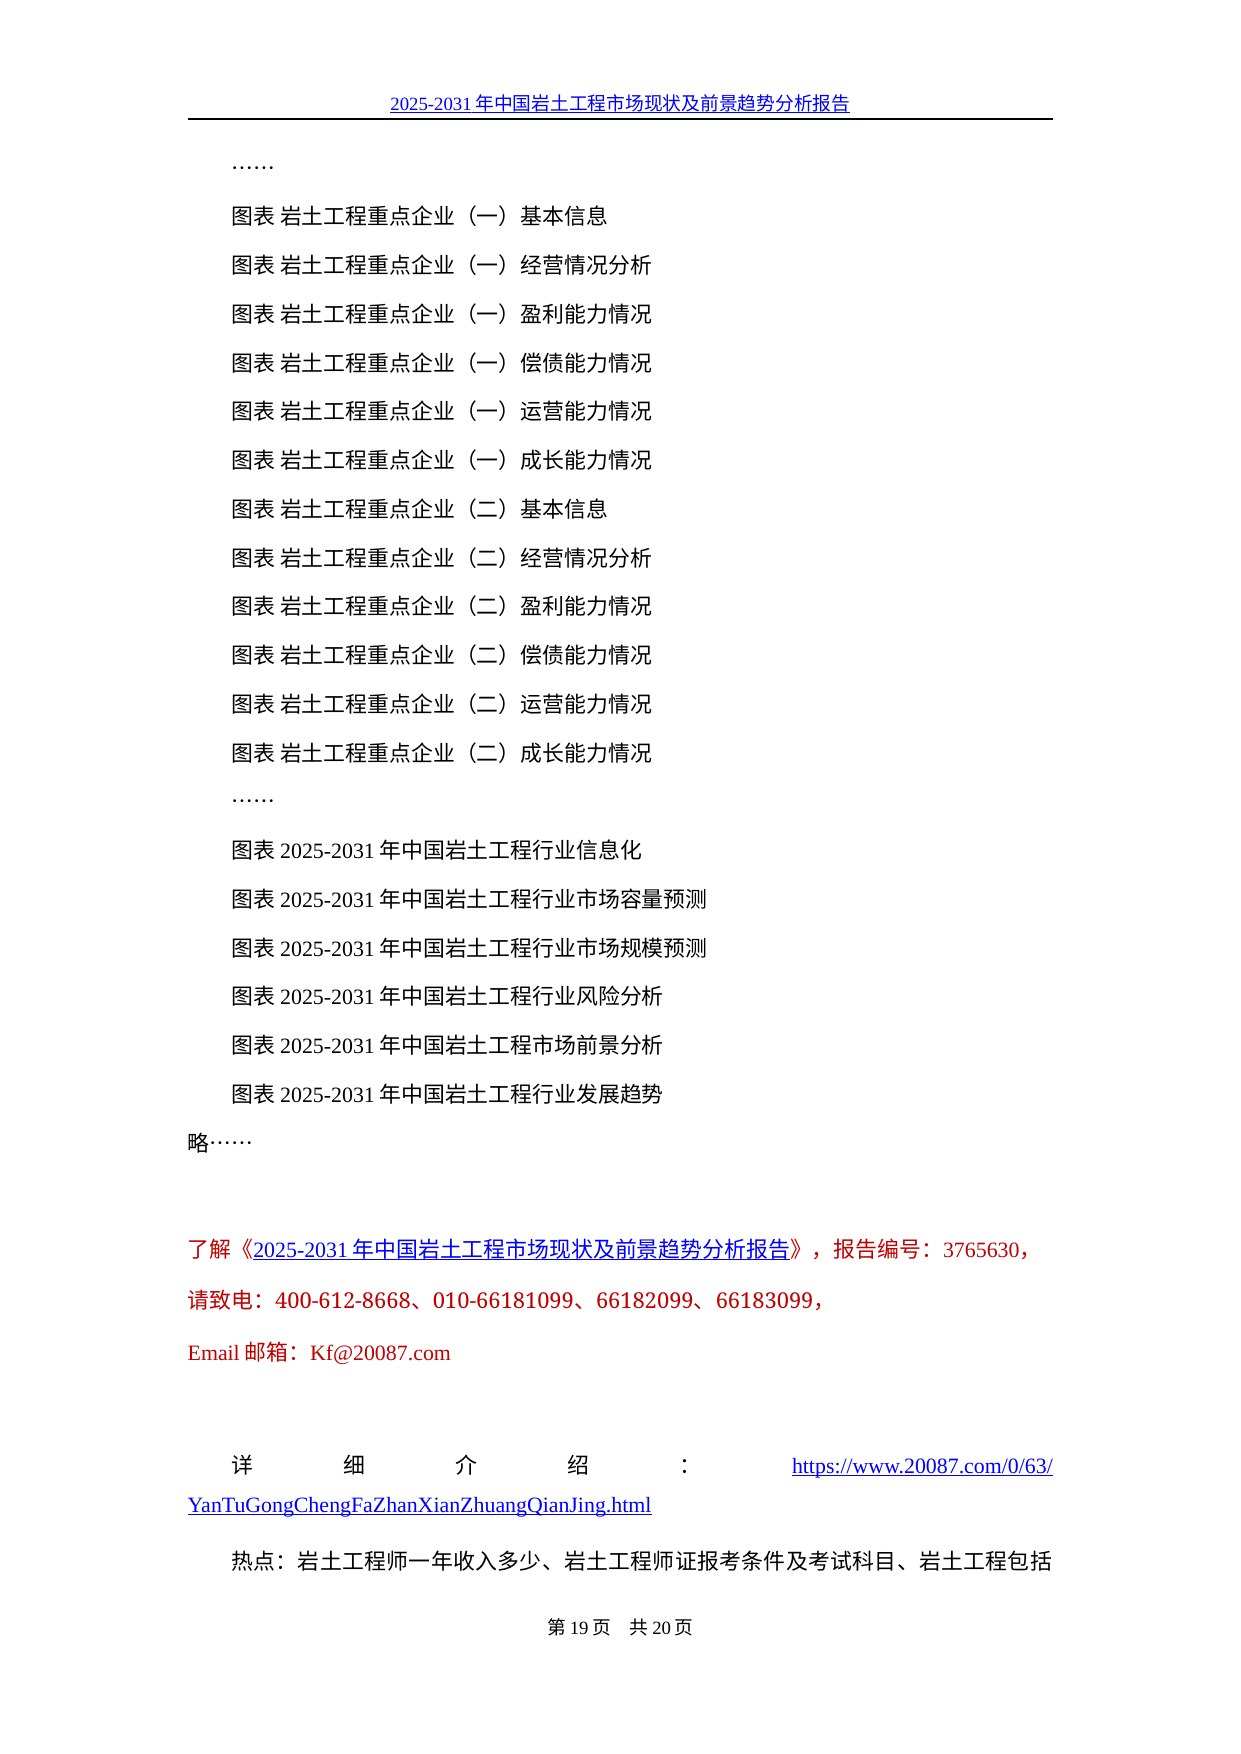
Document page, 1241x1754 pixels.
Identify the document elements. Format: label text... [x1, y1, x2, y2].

text Email邮箱：Kf@20087.com [187, 1335, 1053, 1367]
text 详细介绍：https://www.20087.com/0/63/YanTuGongChengFaZhanXianZhuangQianJing.html [187, 1448, 1053, 1521]
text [187, 150, 1053, 1158]
text 了解《2025-2031年中国岩土工程市场现状及前景趋势分析报告》，报告编号：3765630， [187, 1232, 1053, 1264]
text 请致电：400-612-8668、010-66181099、66182099、66183099， [187, 1283, 1053, 1316]
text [187, 1543, 1053, 1576]
